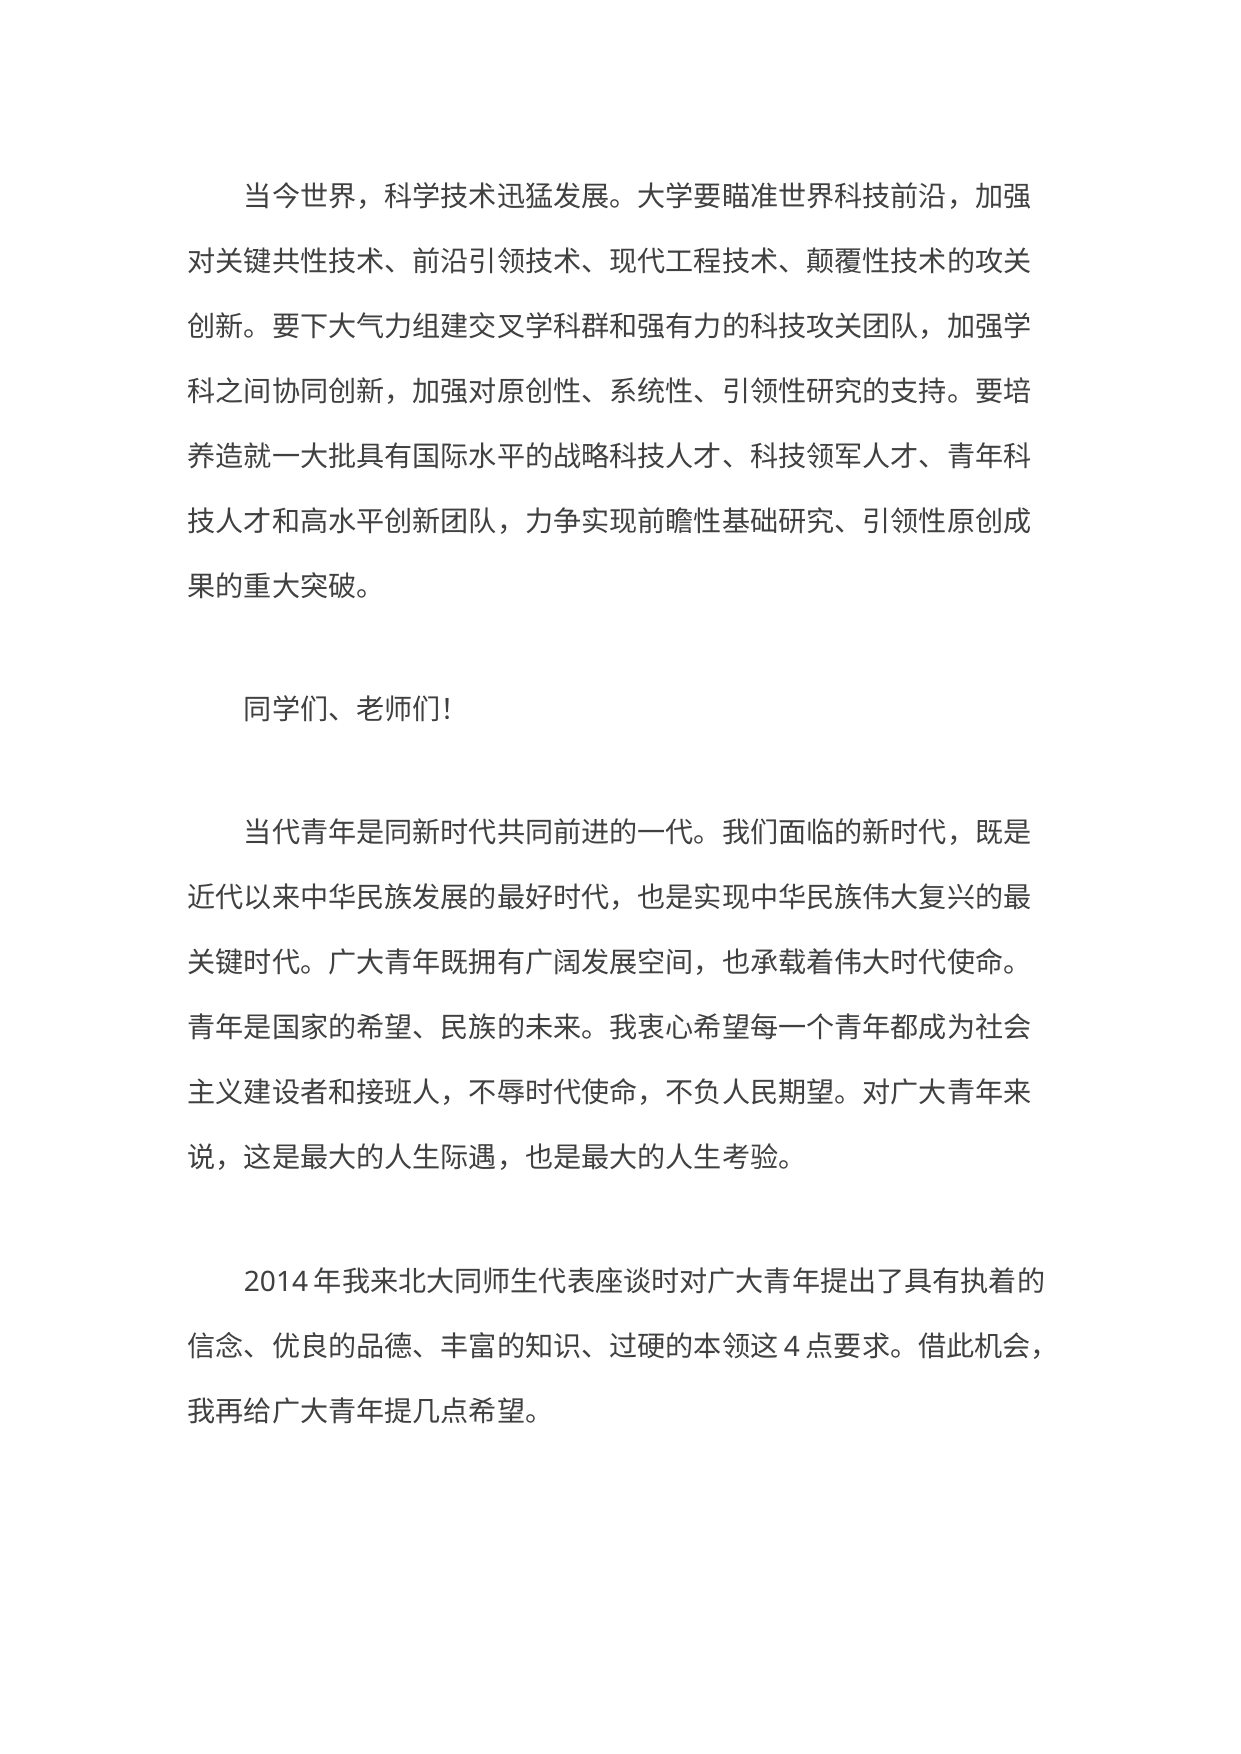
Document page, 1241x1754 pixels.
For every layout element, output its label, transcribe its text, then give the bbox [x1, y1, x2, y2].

text 当今世界，科学技术迅猛发展。大学要瞄准世界科技前沿，加强对关键共性技术、前沿引领技术、现代工程技术、颠覆性技术的攻关创新。要下大气力组建交叉学科群和强有力的科技攻关团队，加强学科之间协同创新，加强对原创性、系统性、引领性研究的支持。要培养造就一大批具有国际水平的战略科技人才、科技领军人才、青年科技人才和高水平创新团队，力争实现前瞻性基础研究、引领性原创成果的重大突破。 [187, 162, 1053, 617]
text 当代青年是同新时代共同前进的一代。我们面临的新时代，既是近代以来中华民族发展的最好时代，也是实现中华民族伟大复兴的最关键时代。广大青年既拥有广阔发展空间，也承载着伟大时代使命。青年是国家的希望、民族的未来。我衷心希望每一个青年都成为社会主义建设者和接班人，不辱时代使命，不负人民期望。对广大青年来说，这是最大的人生际遇，也是最大的人生考验。 [187, 798, 1053, 1188]
text 同学们、老师们！ [187, 675, 1053, 740]
text 2014年我来北大同师生代表座谈时对广大青年提出了具有执着的信念、优良的品德、丰富的知识、过硬的本领这4点要求。借此机会，我再给广大青年提几点希望。 [187, 1246, 1053, 1441]
